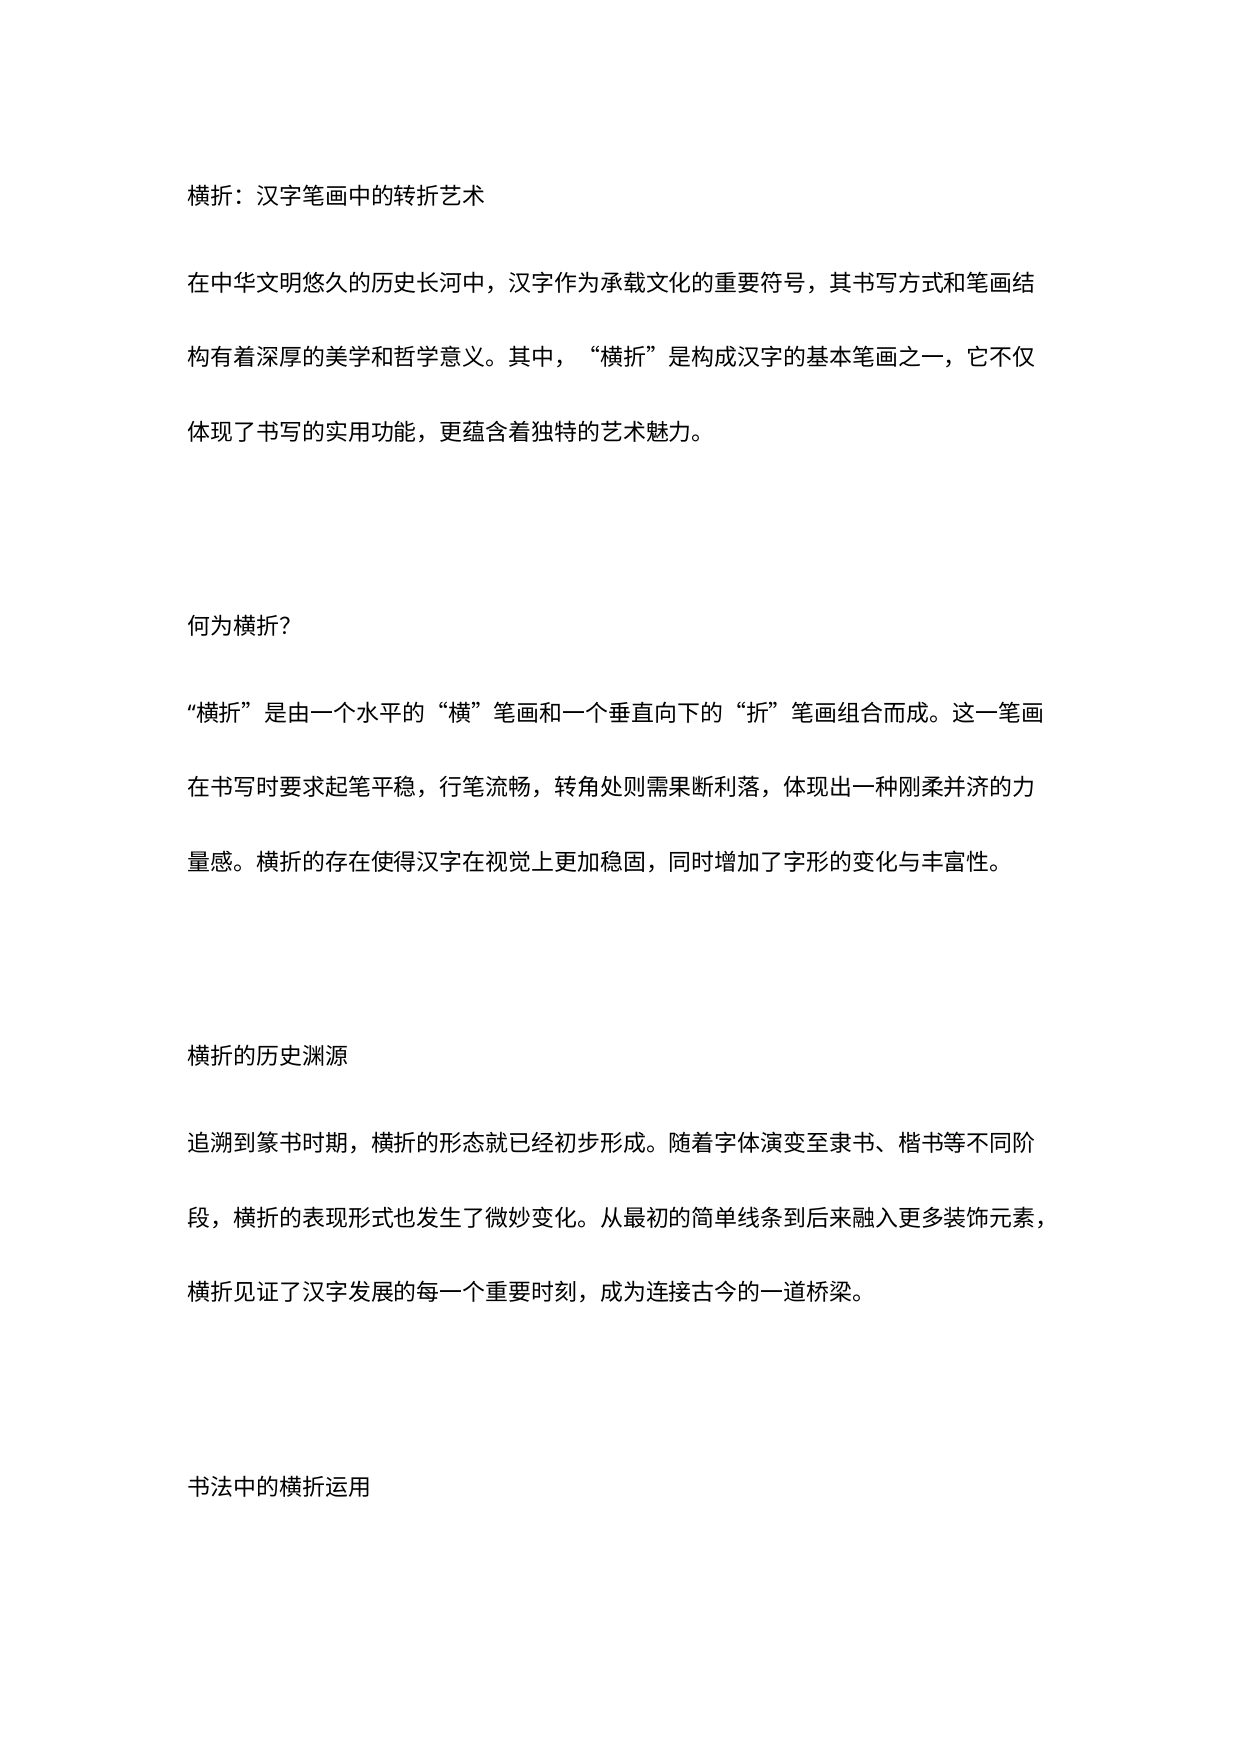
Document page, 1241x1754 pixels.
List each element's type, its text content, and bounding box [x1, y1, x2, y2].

text 何为横折？ [187, 592, 1053, 657]
text 在中华文明悠久的历史长河中，汉字作为承载文化的重要符号，其书写方式和笔画结构有着深厚的美学和哲学意义。其中，“横折”是构成汉字的基本笔画之一，它不仅体现了书写的实用功能，更蕴含着独特的艺术魅力。 [187, 248, 1053, 463]
text 追溯到篆书时期，横折的形态就已经初步形成。随着字体演变至隶书、楷书等不同阶段，横折的表现形式也发生了微妙变化。从最初的简单线条到后来融入更多装饰元素，横折见证了汉字发展的每一个重要时刻，成为连接古今的一道桥梁。 [187, 1109, 1053, 1323]
text “横折”是由一个水平的“横”笔画和一个垂直向下的“折”笔画组合而成。这一笔画在书写时要求起笔平稳，行笔流畅，转角处则需果断利落，体现出一种刚柔并济的力量感。横折的存在使得汉字在视觉上更加稳固，同时增加了字形的变化与丰富性。 [187, 679, 1053, 893]
text 书法中的横折运用 [187, 1453, 1053, 1518]
text 横折：汉字笔画中的转折艺术 [187, 162, 1053, 227]
text 横折的历史渊源 [187, 1022, 1053, 1087]
